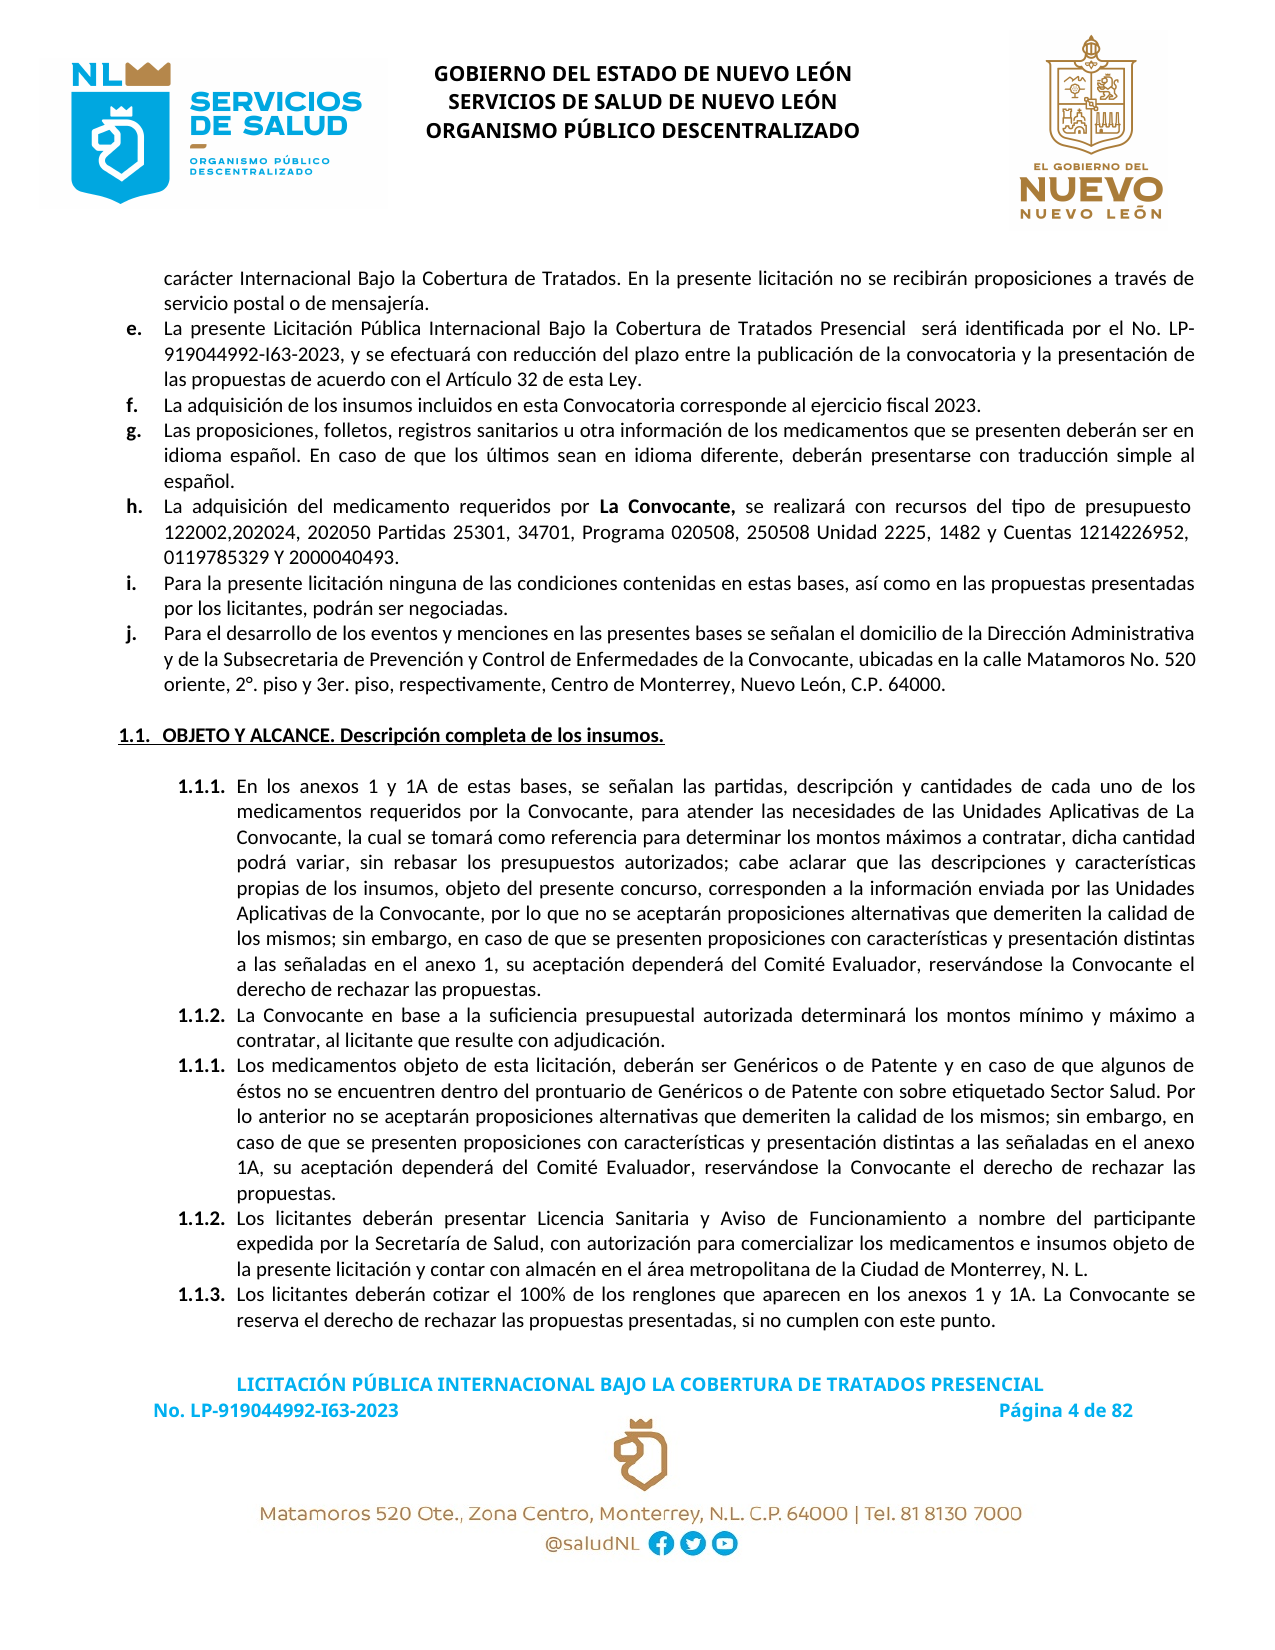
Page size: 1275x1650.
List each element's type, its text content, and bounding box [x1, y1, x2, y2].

list La adquisición del medicamento requeridos por La Convocante, se realizará con recursos del tipo de presupuesto 122002,202024, 202050 Partidas 25301, 34701, Programa 020508, 250508 Unidad 2225, 1482 y Cuentas 1214226952, 0119785329 Y 2000040493. [126, 493, 1192, 570]
picture [38, 58, 388, 209]
list Las proposiciones, folletos, registros sanitarios u otra información de los medicamentos que se presenten deberán ser en idioma español. En caso de que los últimos sean en idioma diferente, deberán presentarse con traducción simple al español. [126, 417, 1197, 493]
list Los licitantes deberán presentar Licencia Sanitaria y Aviso de Funcionamiento a nombre del participante expedida por la Secretaría de Salud, con autorización para comercializar los medicamentos e insumos objeto de la presente licitación y contar con almacén en el área metropolitana de la Ciudad de Monterrey, N. L. [177, 1205, 1197, 1281]
list En los anexos 1 y 1A de estas bases, se señalan las partidas, descripción y cantidades de cada uno de los medicamentos requeridos por la Convocante, para atender las necesidades de las Unidades Aplicativas de La Convocante, la cual se tomará como referencia para determinar los montos máximos a contratar, dicha cantidad podrá variar, sin rebasar los presupuestos autorizados; cabe aclarar que las descripciones y características propias de los insumos, objeto del presente concurso, corresponden a la información enviada por las Unidades Aplicativas de la Convocante, por lo que no se aceptarán proposiciones alternativas que demeriten la calidad de los mismos; sin embargo, en caso de que se presenten proposiciones con características y presentación distintas a las señaladas en el anexo 1, su aceptación dependerá del Comité Evaluador, reservándose la Convocante el derecho de rechazar las propuestas. [177, 773, 1197, 1002]
list Para la presente licitación ninguna de las condiciones contenidas en estas bases, así como en las propuestas presentadas por los licitantes, podrán ser negociadas. [126, 570, 1197, 621]
list La presente Licitación Pública Internacional Bajo la Cobertura de Tratados Presencial será identificada por el No. LP-919044992-I63-2023, y se efectuará con reducción del plazo entre la publicación de la convocatoria y la presentación de las propuestas de acuerdo con el Artículo 32 de esta Ley. [126, 316, 1197, 392]
list Los licitantes deberán cotizar el 100% de los renglones que aparecen en los anexos 1 y 1A. La Convocante se reserva el derecho de rechazar las propuestas presentadas, si no cumplen con este punto. [177, 1281, 1197, 1332]
picture [0, 1401, 1272, 1571]
list La adquisición de los insumos incluidos en esta Convocatoria corresponde al ejercicio fiscal 2023. [126, 392, 1197, 417]
list La Convocante en base a la suficiencia presupuestal autorizada determinará los montos mínimo y máximo a contratar, al licitante que resulte con adjudicación. [177, 1002, 1197, 1053]
picture [1008, 30, 1169, 231]
list Para el desarrollo de los eventos y menciones en las presentes bases se señalan el domicilio de la Dirección Administrativa y de la Subsecretaria de Prevención y Control de Enfermedades de la Convocante, ubicadas en la calle Matamoros No. 520 oriente, 2°. piso y 3er. piso, respectivamente, Centro de Monterrey, Nuevo León, C.P. 64000. [126, 621, 1197, 697]
list Los medicamentos objeto de esta licitación, deberán ser Genéricos o de Patente y en caso de que algunos de éstos no se encuentren dentro del prontuario de Genéricos o de Patente con sobre etiquetado Sector Salud. Por lo anterior no se aceptarán proposiciones alternativas que demeriten la calidad de los mismos; sin embargo, en caso de que se presenten proposiciones con características y presentación distintas a las señaladas en el anexo 1A, su aceptación dependerá del Comité Evaluador, reservándose la Convocante el derecho de rechazar las propuestas. [177, 1053, 1197, 1205]
text 1.1. OBJETO Y ALCANCE. Descripción completa de los insumos. [118, 722, 1197, 748]
